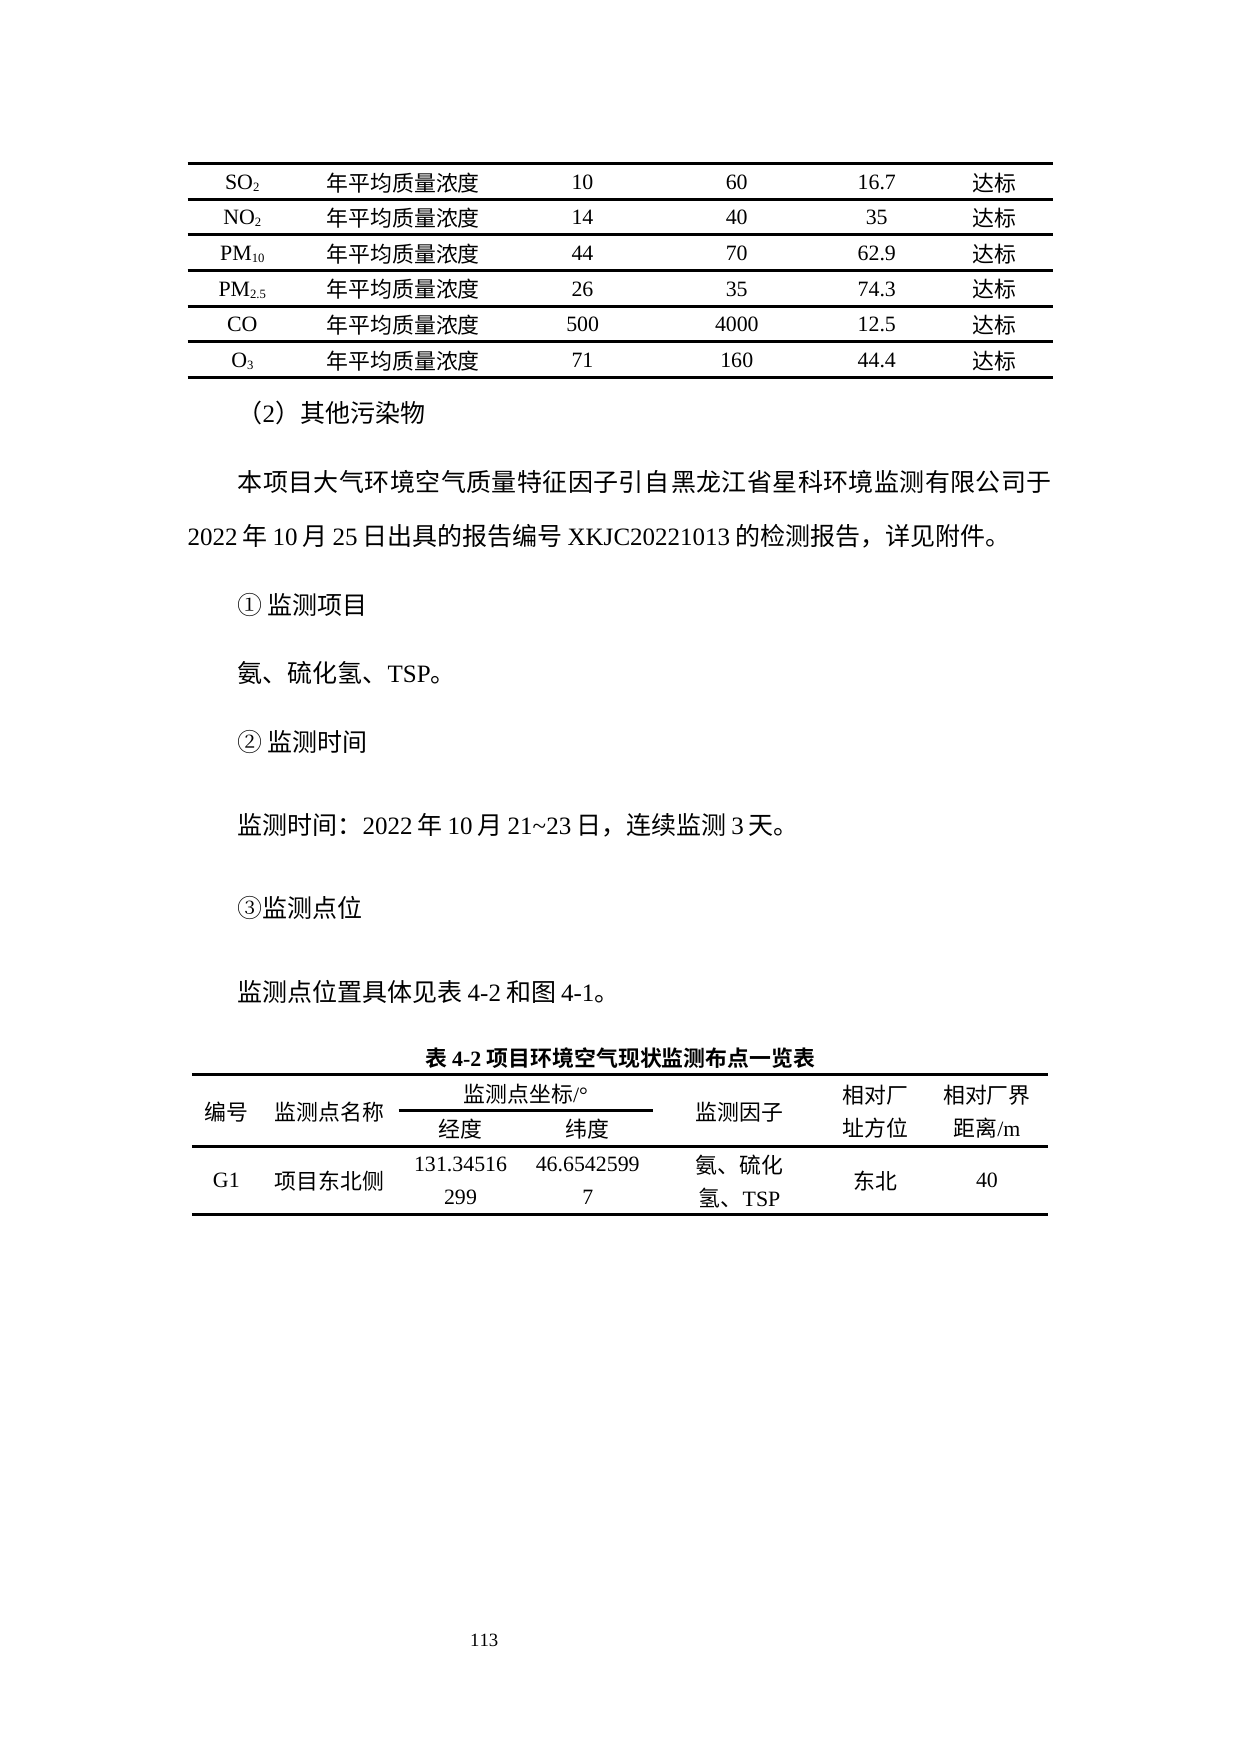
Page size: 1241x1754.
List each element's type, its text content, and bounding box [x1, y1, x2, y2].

text 监测点位置具体见表4-2和图4-1。 [187, 958, 1053, 1023]
table_cell 年平均质量浓度 [296, 343, 509, 376]
table_cell G1 [192, 1148, 260, 1213]
table_header 监测点坐标/° [399, 1076, 653, 1109]
text ③监测点位 [187, 874, 1053, 939]
table_cell 年平均质量浓度 [296, 308, 509, 340]
table_cell 35 [818, 201, 935, 233]
text 表4-2 项目环境空气现状监测布点一览表 [187, 1041, 1053, 1073]
table_cell 氨、硫化氢、TSP [653, 1148, 826, 1213]
table_header 相对厂界 距离/m [925, 1076, 1048, 1144]
table_cell 500 [509, 308, 655, 340]
table_cell 160 [655, 343, 818, 376]
table_cell 年平均质量浓度 [296, 236, 509, 269]
table_cell PM2.5 [188, 272, 296, 304]
table_cell CO [188, 308, 296, 340]
table_cell 44 [509, 236, 655, 269]
table_cell 74.3 [818, 272, 935, 304]
table_cell 10 [509, 165, 655, 198]
table_cell 纬度 [522, 1112, 653, 1144]
table_cell 44.4 [818, 343, 935, 376]
text ①监测项目 [187, 571, 1053, 636]
table_cell 12.5 [818, 308, 935, 340]
table_cell 达标 [935, 308, 1053, 340]
table_cell 70 [655, 236, 818, 269]
table_cell 达标 [935, 236, 1053, 269]
table_cell 40 [925, 1148, 1048, 1213]
table_cell 40 [655, 201, 818, 233]
table_cell 达标 [935, 165, 1053, 198]
table_cell 年平均质量浓度 [296, 201, 509, 233]
table_cell 131.34516299 [399, 1148, 522, 1213]
table_cell 62.9 [818, 236, 935, 269]
table_header 编号 [192, 1076, 260, 1144]
table_cell 年平均质量浓度 [296, 272, 509, 304]
table_cell 达标 [935, 343, 1053, 376]
table_cell 26 [509, 272, 655, 304]
table_cell 4000 [655, 308, 818, 340]
table_cell 经度 [399, 1112, 522, 1144]
table_cell O3 [188, 343, 296, 376]
table_cell NO2 [188, 201, 296, 233]
table_cell 14 [509, 201, 655, 233]
table_cell 东北 [826, 1148, 925, 1213]
table_cell 年平均质量浓度 [296, 165, 509, 198]
text 监测时间：2022年10月21~23日，连续监测3天。 [187, 791, 1053, 856]
table_header 监测点名称 [260, 1076, 398, 1144]
table_header 监测因子 [653, 1076, 826, 1144]
text ②监测时间 [187, 708, 1053, 773]
table_cell 71 [509, 343, 655, 376]
table_header 相对厂址方位 [826, 1076, 925, 1144]
table_cell 46.65425997 [522, 1148, 653, 1213]
table_cell 35 [655, 272, 818, 304]
table_cell 60 [655, 165, 818, 198]
table_cell 达标 [935, 201, 1053, 233]
table_cell 项目东北侧 [260, 1148, 398, 1213]
table_cell 达标 [935, 272, 1053, 304]
table_cell PM10 [188, 236, 296, 269]
list 本项目大气环境空气质量特征因子引自黑龙江省星科环境监测有限公司于2022年10月25日出具的报告编号XKJC20221013的检测报告，详见附件。 [187, 462, 1053, 553]
table_cell 16.7 [818, 165, 935, 198]
table_cell SO2 [188, 165, 296, 198]
text （2）其他污染物 [187, 379, 1053, 444]
text 氨、硫化氢、TSP。 [187, 654, 1053, 690]
